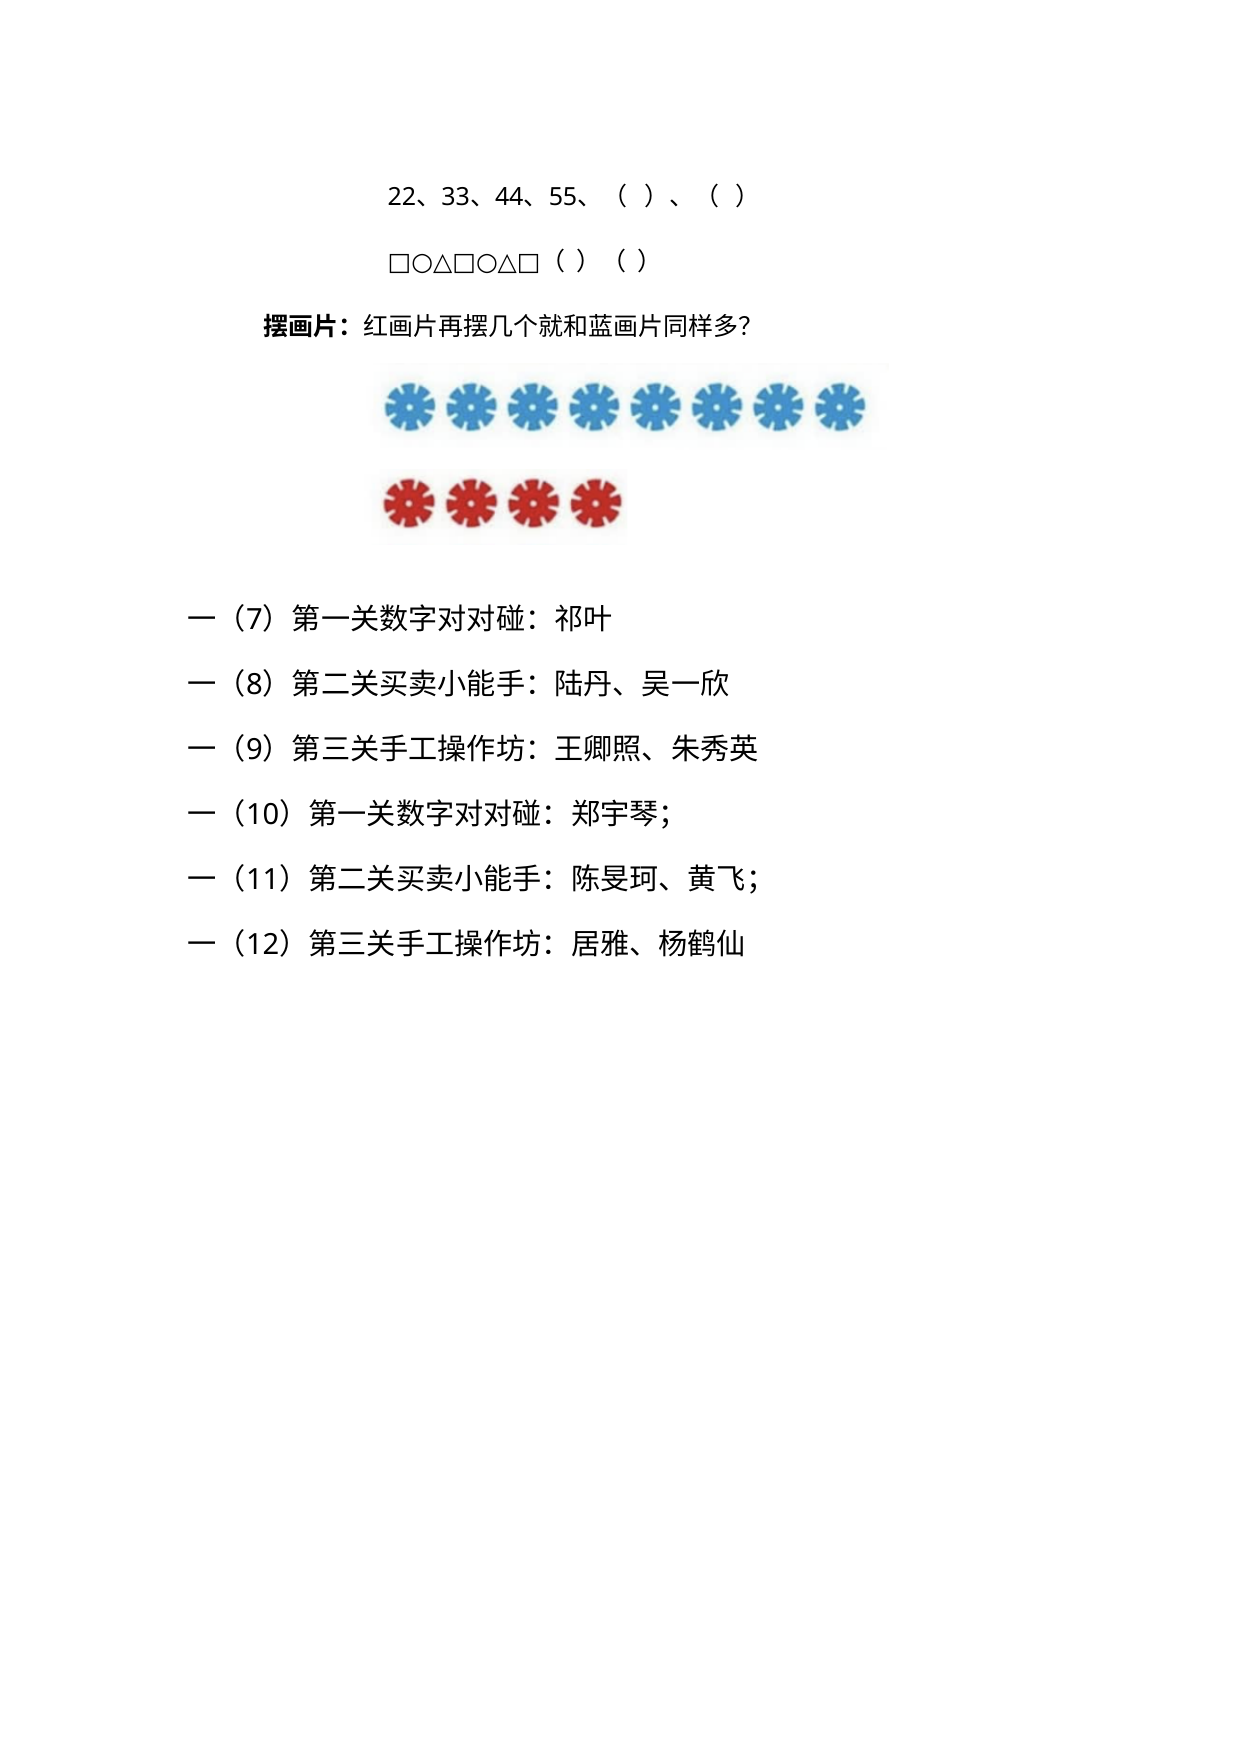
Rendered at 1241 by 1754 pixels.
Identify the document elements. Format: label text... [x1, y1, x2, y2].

text 一（12）第三关手工操作坊：居雅、杨鹤仙 [187, 909, 1053, 1007]
text 一（9）第三关手工操作坊：王卿照、朱秀英 [187, 714, 1053, 779]
text 22、33、44、55、（ ）、（ ） [187, 162, 1053, 227]
text 一（8）第二关买卖小能手：陆丹、吴一欣 [187, 649, 1053, 714]
text 一（10）第一关数字对对碰：郑宇琴； [187, 779, 1053, 844]
picture [358, 363, 889, 450]
text 一（11）第二关买卖小能手：陈旻珂、黄飞； [187, 844, 1053, 909]
text □○△□○△□（ ）（ ） [187, 227, 1053, 292]
list 摆画片：红画片再摆几个就和蓝画片同样多？ [187, 292, 1053, 357]
text 一（7）第一关数字对对碰：祁叶 [187, 519, 1053, 649]
picture [359, 469, 628, 545]
